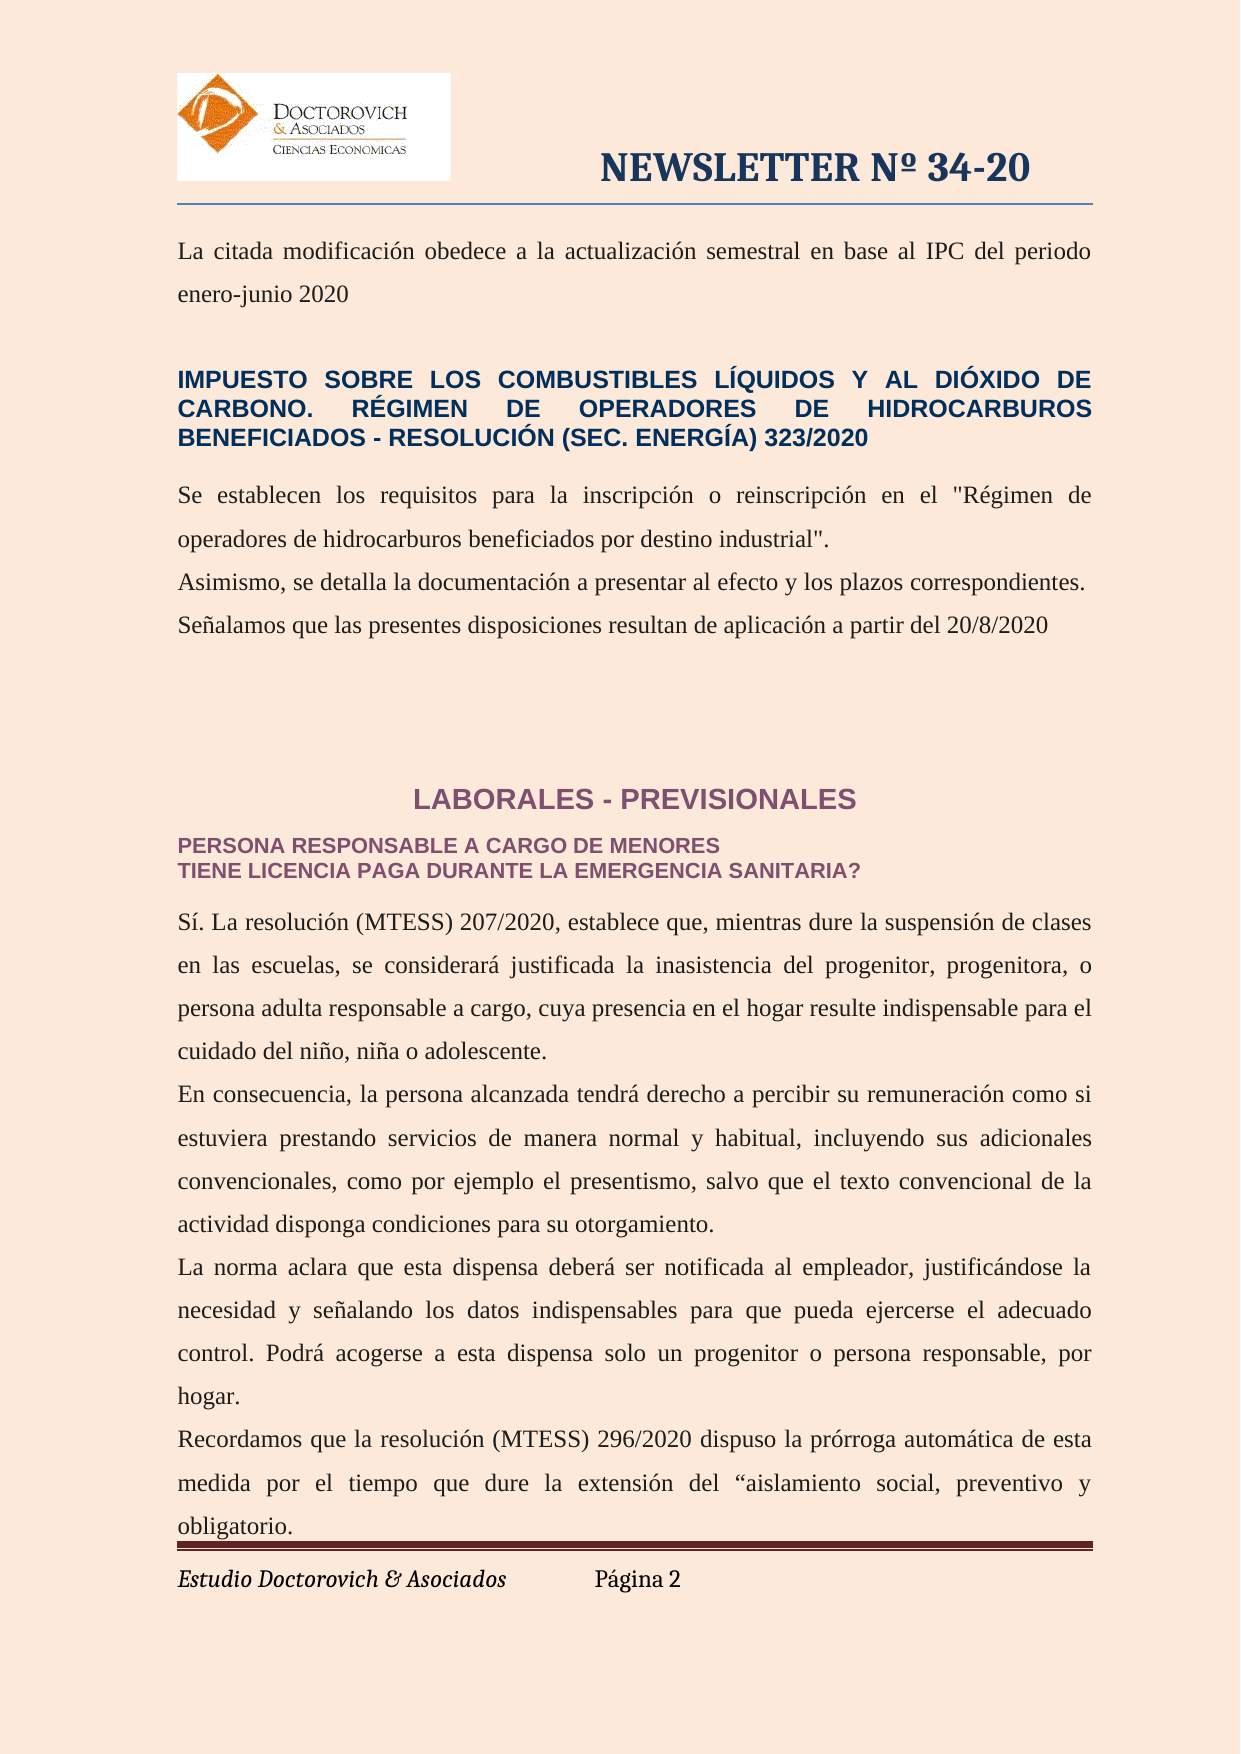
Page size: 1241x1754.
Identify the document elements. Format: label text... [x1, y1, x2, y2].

text Impuesto sobre los Combustibles Líquidos y al Dióxido de Carbono. Régimen de operadores de hidrocarburos beneficiados - RESOLUCIÓN (Sec. Energía) 323/2020 [177, 366, 1093, 452]
text Tiene licencia paga durante la emergencia sanitaria? [177, 858, 1093, 883]
text Persona responsable a cargo de menores [177, 833, 1093, 858]
picture [177, 73, 451, 181]
text La norma aclara que esta dispensa deberá ser notificada al empleador, justificándose la necesidad y señalando los datos indispensables para que pueda ejercerse el adecuado control. Podrá acogerse a esta dispensa solo un progenitor o persona responsable, por hogar. Recordamos que la resolución (MTESS) 296/2020 dispuso la prórroga automática de esta medida por el tiempo que dure la extensión del “aislamiento social, preventivo y obligatorio. [177, 1252, 1093, 1539]
text En consecuencia, la persona alcanzada tendrá derecho a percibir su remuneración como si estuviera prestando servicios de manera normal y habitual, incluyendo sus adicionales convencionales, como por ejemplo el presentismo, salvo que el texto convencional de la actividad disponga condiciones para su otorgamiento. [177, 1079, 1093, 1238]
text Se establecen los requisitos para la inscripción o reinscripción en el "Régimen de operadores de hidrocarburos beneficiados por destino industrial". [177, 481, 1093, 552]
text Sí. La resolución (MTESS) 207/2020, establece que, mientras dure la suspensión de clases en las escuelas, se considerará justificada la inasistencia del progenitor, progenitora, o persona adulta responsable a cargo, cuya presencia en el hogar resulte indispensable para el cuidado del niño, niña o adolescente. [177, 907, 1093, 1065]
text Asimismo, se detalla la documentación a presentar al efecto y los plazos correspondientes. Señalamos que las presentes disposiciones resultan de aplicación a partir del 20/8/2020 [177, 567, 1093, 639]
text LABORALES - PREVISIONALES [177, 782, 1093, 816]
